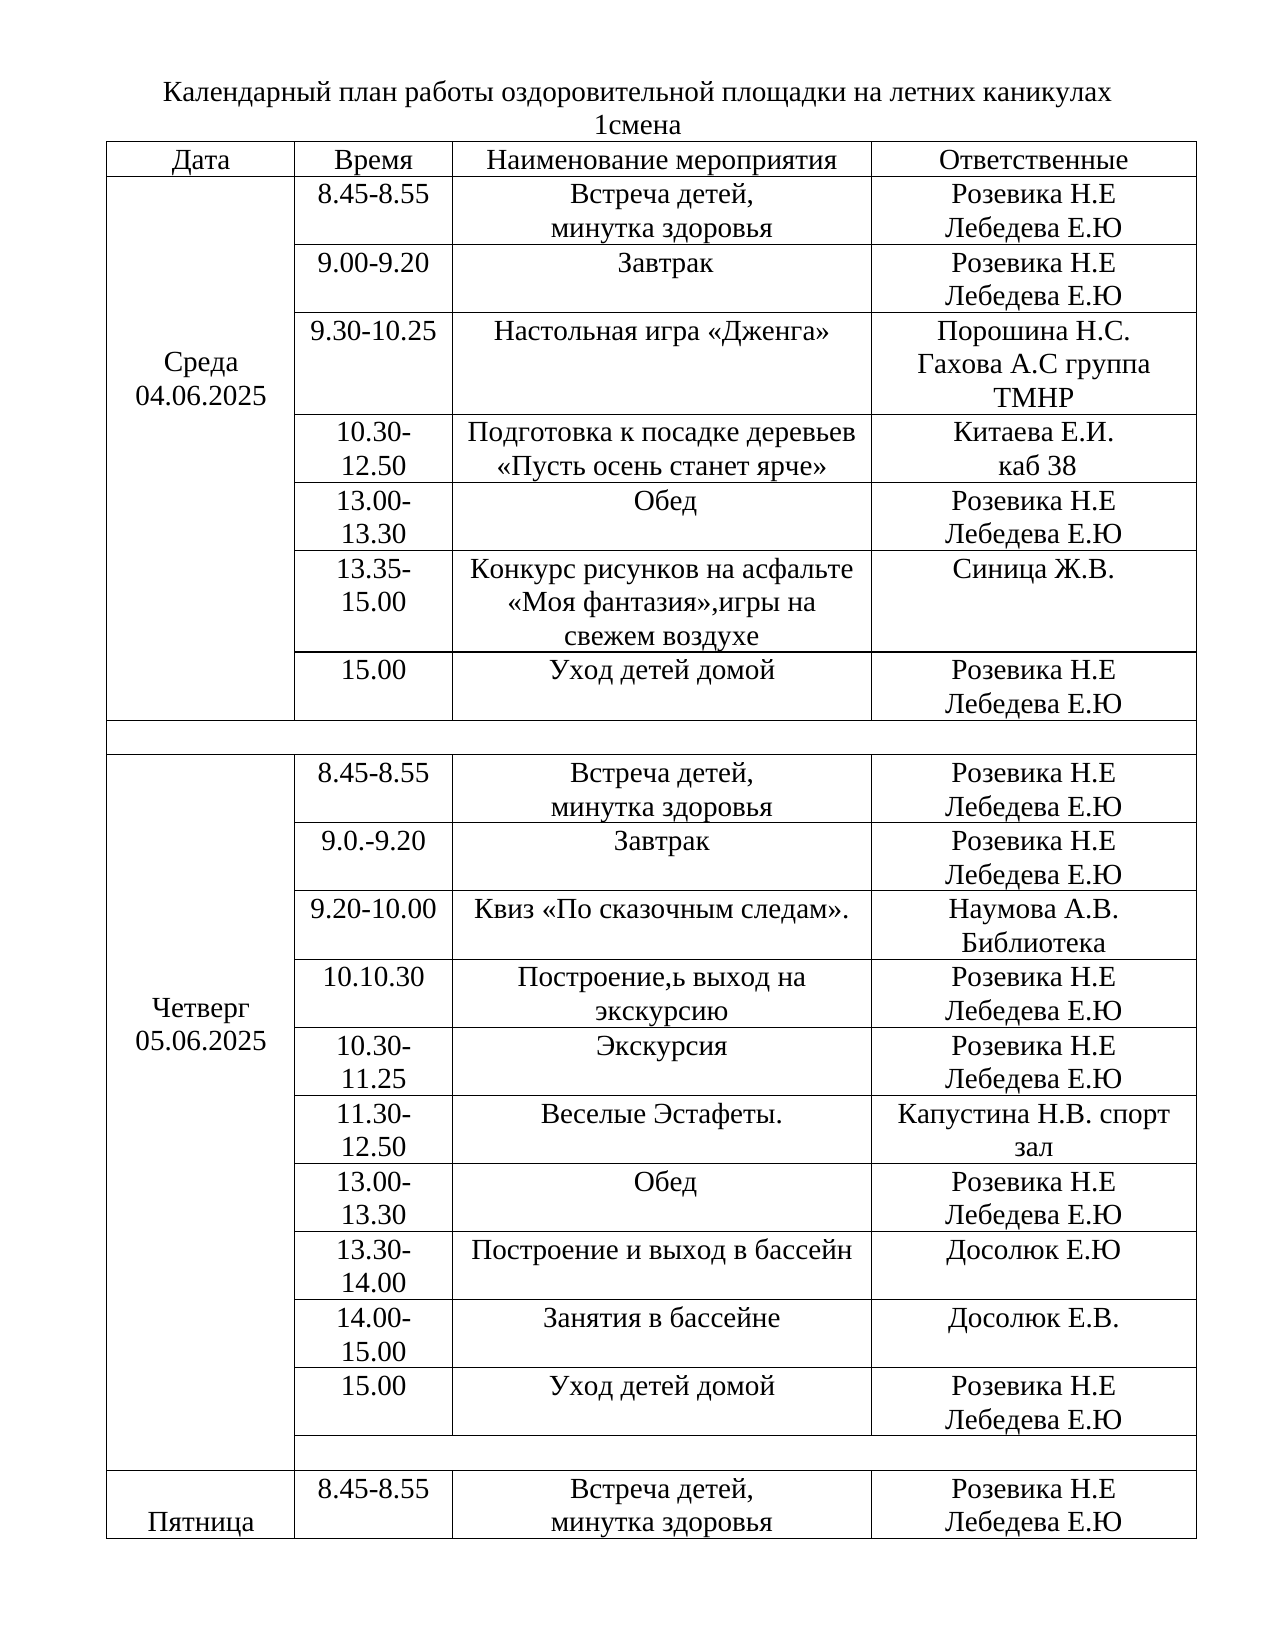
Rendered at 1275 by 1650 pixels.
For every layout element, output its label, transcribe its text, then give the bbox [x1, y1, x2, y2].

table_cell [872, 1471, 1196, 1538]
table_cell Обед [453, 483, 871, 550]
table_cell 13.35-15.00 [295, 551, 452, 651]
table_cell 8.45-8.55 [295, 177, 452, 244]
table_cell Обед [453, 1164, 871, 1231]
table_header Дата [107, 142, 294, 176]
table_cell Розевика Н.Е Лебедева Е.Ю [872, 823, 1196, 890]
table_cell Среда 04.06.2025 [107, 177, 294, 719]
table_cell Китаева Е.И. каб 38 [872, 415, 1196, 482]
table_cell 10.10.30 [295, 960, 452, 1027]
table_cell 13.00-13.30 [295, 483, 452, 550]
table_cell Четверг 05.06.2025 [107, 755, 294, 1470]
table_cell Настольная игра «Дженга» [453, 313, 871, 413]
table_cell Построение,ь выход на экскурсию [453, 960, 871, 1027]
table_cell Розевика Н.Е Лебедева Е.Ю [872, 483, 1196, 550]
table_cell 9.0.-9.20 [295, 823, 452, 890]
table_cell Розевика Н.Е Лебедева Е.Ю [872, 960, 1196, 1027]
table_cell Встреча детей, минутка здоровья [453, 1471, 871, 1538]
table_cell 9.30-10.25 [295, 313, 452, 413]
table_cell 10.30-11.25 [295, 1028, 452, 1095]
table_cell Розевика Н.Е Лебедева Е.Ю [872, 755, 1196, 822]
table_header Ответственные [872, 142, 1196, 176]
table_cell 9.20-10.00 [295, 891, 452, 958]
table_cell Построение и выход в бассейн [453, 1232, 871, 1299]
table_cell Уход детей домой [453, 653, 871, 719]
table_cell 11.30-12.50 [295, 1096, 452, 1163]
table_cell Веселые Эстафеты. [453, 1096, 871, 1163]
table_cell Капустина Н.В. спорт зал [872, 1096, 1196, 1163]
table_cell Синица Ж.В. [872, 551, 1196, 651]
table_cell Экскурсия [453, 1028, 871, 1095]
table_cell Досолюк Е.Ю [872, 1232, 1196, 1299]
table_cell 15.00 [295, 653, 452, 719]
table_cell Конкурс рисунков на асфальте «Моя фантазия»,игры на свежем воздухе [453, 551, 871, 651]
table_cell Квиз «По сказочным следам». [453, 891, 871, 958]
table_cell Занятия в бассейне [453, 1300, 871, 1367]
table_cell Завтрак [453, 823, 871, 890]
table_cell Наумова А.В. Библиотека [872, 891, 1196, 958]
table_cell 13.30-14.00 [295, 1232, 452, 1299]
table_cell Розевика Н.Е Лебедева Е.Ю [872, 1028, 1196, 1095]
table_cell Подготовка к посадке деревьев «Пусть осень станет ярче» [453, 415, 871, 482]
text Календарный план работы оздоровительной площадки на летних каникулах 1смена [118, 74, 1157, 141]
table_cell Встреча детей, минутка здоровья [453, 177, 871, 244]
table_cell Розевика Н.Е Лебедева Е.Ю [872, 653, 1196, 719]
table_cell 8.45-8.55 [295, 1471, 452, 1538]
table_cell 8.45-8.55 [295, 755, 452, 822]
table_cell Уход детей домой [453, 1368, 871, 1435]
table_cell Розевика Н.Е Лебедева Е.Ю [872, 1368, 1196, 1435]
table_header Наименование мероприятия [453, 142, 871, 176]
table_header Время [295, 142, 452, 176]
table_cell 15.00 [295, 1368, 452, 1435]
table_cell 9.00-9.20 [295, 245, 452, 312]
table_cell Пятница 06.06.2025 [107, 1471, 294, 1538]
table_cell Порошина Н.С. Гахова А.С группа ТМНР [872, 313, 1196, 413]
table_cell Завтрак [453, 245, 871, 312]
table_cell 13.00-13.30 [295, 1164, 452, 1231]
table_cell Розевика Н.Е Лебедева Е.Ю [872, 245, 1196, 312]
table_cell Розевика Н.Е Лебедева Е.Ю [872, 1164, 1196, 1231]
table_cell 14.00-15.00 [295, 1300, 452, 1367]
table_cell Досолюк Е.В. [872, 1300, 1196, 1367]
table_cell 10.30-12.50 [295, 415, 452, 482]
table_cell Встреча детей, минутка здоровья [453, 755, 871, 822]
table_cell [295, 1436, 1196, 1470]
table_cell [107, 721, 1196, 754]
table_cell Розевика Н.Е Лебедева Е.Ю [872, 177, 1196, 244]
